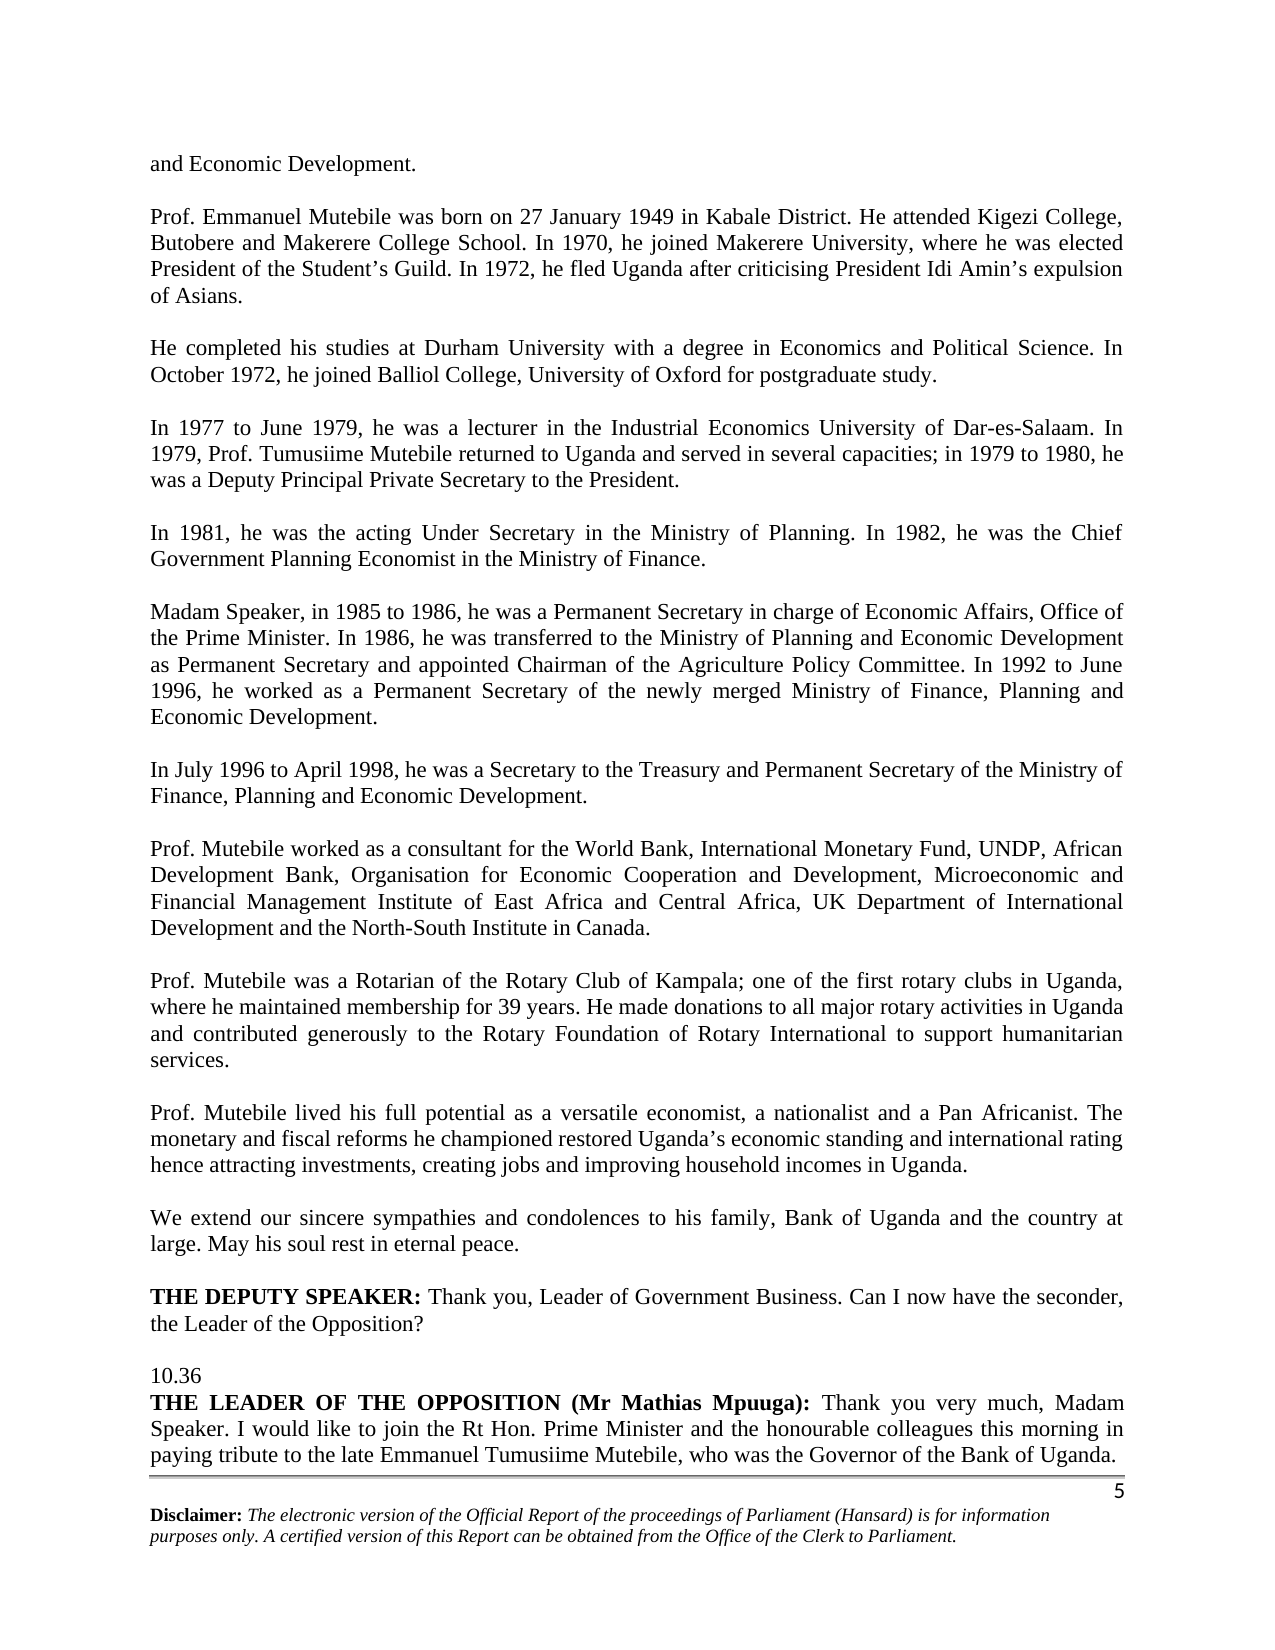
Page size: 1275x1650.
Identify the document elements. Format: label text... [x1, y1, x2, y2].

text In 1977 to June 1979, he was a lecturer in the Industrial Economics University of Dar-es-Salaam. In 1979, Prof. Tumusiime Mutebile returned to Uganda and served in several capacities; in 1979 to 1980, he was a Deputy Principal Private Secretary to the President. [150, 413, 1125, 493]
text In 1981, he was the acting Under Secretary in the Ministry of Planning. In 1982, he was the Chief Government Planning Economist in the Ministry of Finance. [150, 519, 1125, 572]
text Prof. Mutebile worked as a consultant for the World Bank, International Monetary Fund, UNDP, African Development Bank, Organisation for Economic Cooperation and Development, Microeconomic and Financial Management Institute of East Africa and Central Africa, UK Department of International Development and the North-South Institute in Canada. [150, 835, 1125, 941]
text THE LEADER OF THE OPPOSITION (Mr Mathias Mpuuga): Thank you very much, Madam Speaker. I would like to join the Rt Hon. Prime Minister and the honourable colleagues this morning in paying tribute to the late Emmanuel Tumusiime Mutebile, who was the Governor of the Bank of Uganda. [150, 1389, 1125, 1468]
text In July 1996 to April 1998, he was a Secretary to the Treasury and Permanent Secretary of the Ministry of Finance, Planning and Economic Development. [150, 756, 1125, 809]
text Prof. Mutebile lived his full potential as a versatile economist, a nationalist and a Pan Africanist. The monetary and fiscal reforms he championed restored Uganda’s economic standing and international rating hence attracting investments, creating jobs and improving household incomes in Uganda. [150, 1099, 1125, 1178]
text He completed his studies at Durham University with a degree in Economics and Political Science. In October 1972, he joined Balliol College, University of Oxford for postgraduate study. [150, 334, 1125, 387]
text We extend our sincere sympathies and condolences to his family, Bank of Uganda and the country at large. May his soul rest in eternal peace. [150, 1204, 1125, 1257]
picture [149, 1475, 1125, 1479]
text Prof. Mutebile was a Rotarian of the Rotary Club of Kampala; one of the first rotary clubs in Uganda, where he maintained membership for 39 years. He made donations to all major rotary activities in Uganda and contributed generously to the Rotary Foundation of Rotary International to support humanitarian services. [150, 967, 1125, 1072]
text Prof. Emmanuel Mutebile was born on 27 January 1949 in Kabale District. He attended Kigezi College, Butobere and Makerere College School. In 1970, he joined Makerere University, where he was elected President of the Student’s Guild. In 1972, he fled Uganda after criticising President Idi Amin’s expulsion of Asians. [150, 203, 1125, 308]
text Madam Speaker, in 1985 to 1986, he was a Permanent Secretary in charge of Economic Affairs, Office of the Prime Minister. In 1986, he was transferred to the Ministry of Planning and Economic Development as Permanent Secretary and appointed Chairman of the Agriculture Policy Committee. In 1992 to June 1996, he worked as a Permanent Secretary of the newly merged Ministry of Finance, Planning and Economic Development. [150, 598, 1125, 730]
text 10.36 [150, 1362, 1125, 1389]
text THE DEPUTY SPEAKER: Thank you, Leader of Government Business. Can I now have the seconder, the Leader of the Opposition? [150, 1283, 1125, 1336]
